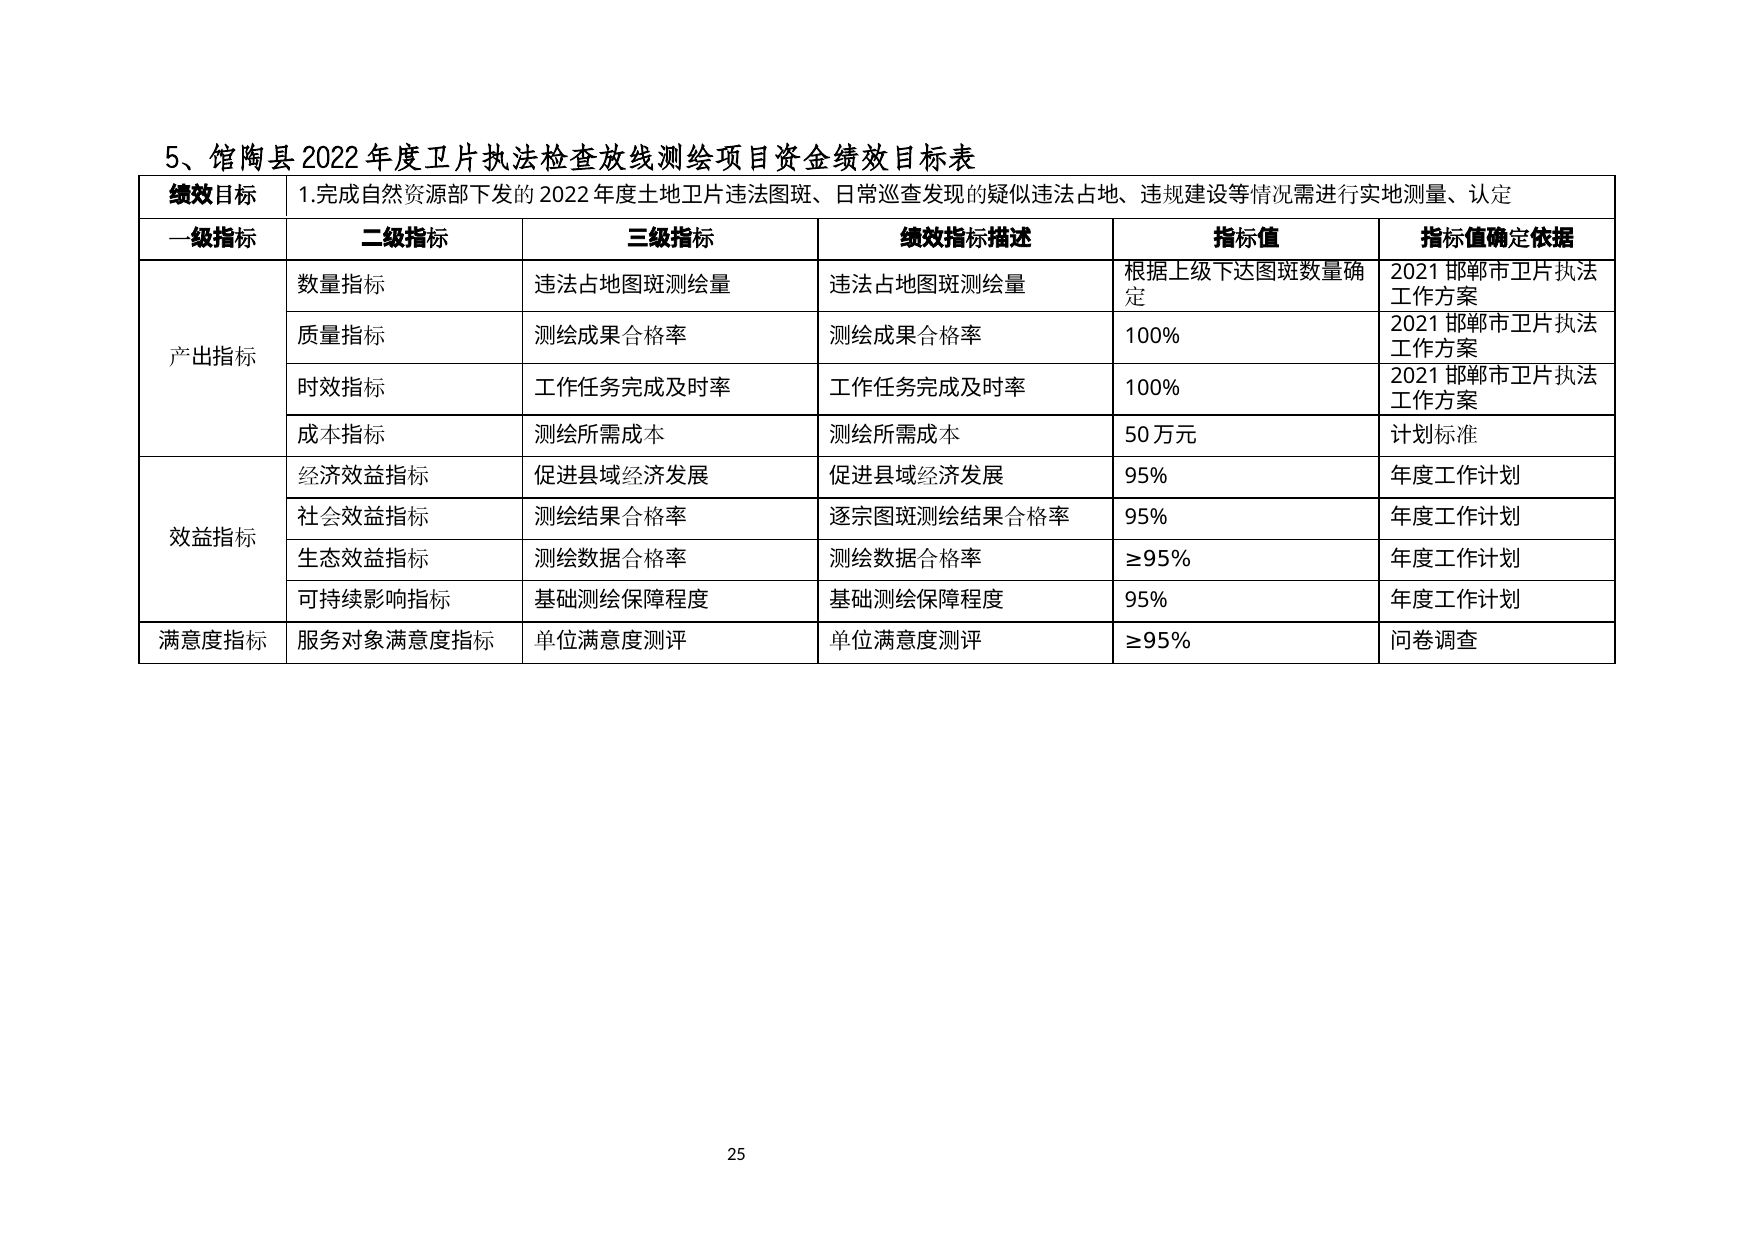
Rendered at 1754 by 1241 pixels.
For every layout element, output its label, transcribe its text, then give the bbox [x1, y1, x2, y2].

table_cell 测绘结果合格率 [523, 499, 817, 538]
table_cell 95% [1114, 581, 1378, 621]
table_cell 逐宗图斑测绘结果合格率 [819, 499, 1112, 538]
table_cell 2021邯郸市卫片执法工作方案 [1380, 364, 1614, 414]
table_cell 促进县域经济发展 [523, 457, 817, 497]
table_cell 违法占地图斑测绘量 [523, 261, 817, 311]
table_header 指标值确定依据 [1380, 219, 1614, 259]
table_cell 基础测绘保障程度 [819, 581, 1112, 621]
table_cell 测绘所需成本 [819, 416, 1112, 456]
table_cell 100% [1114, 312, 1378, 363]
table_cell 可持续影响指标 [287, 581, 522, 621]
table_cell 工作任务完成及时率 [819, 364, 1112, 414]
table_cell 基础测绘保障程度 [523, 581, 817, 621]
table_cell 工作任务完成及时率 [523, 364, 817, 414]
table_cell 测绘数据合格率 [523, 540, 817, 580]
table_header 指标值 [1114, 219, 1378, 259]
table_cell 服务对象满意度指标 [287, 623, 522, 662]
table_header 二级指标 [287, 219, 522, 259]
table_cell 促进县域经济发展 [819, 457, 1112, 497]
table_cell 测绘成果合格率 [523, 312, 817, 363]
text 5、馆陶县2022年度卫片执法检查放线测绘项目资金绩效目标表 [106, 142, 1648, 174]
table_header 1.完成自然资源部下发的2022年度土地卫片违法图斑、日常巡查发现的疑似违法占地、违规建设等情况需进行实地测量、认定 [287, 176, 1614, 216]
table_cell 时效指标 [287, 364, 522, 414]
table_cell 年度工作计划 [1380, 540, 1614, 580]
table_cell 质量指标 [287, 312, 522, 363]
table_cell ≥95% [1114, 540, 1378, 580]
table_cell 单位满意度测评 [523, 623, 817, 662]
table_cell 数量指标 [287, 261, 522, 311]
table_cell 问卷调查 [1380, 623, 1614, 662]
table_header 三级指标 [523, 219, 817, 259]
table_cell 效益指标 [140, 457, 286, 621]
table_cell 95% [1114, 457, 1378, 497]
table_cell 测绘成果合格率 [819, 312, 1112, 363]
table_cell 经济效益指标 [287, 457, 522, 497]
table_cell 社会效益指标 [287, 499, 522, 538]
table_header 一级指标 [140, 219, 286, 259]
table_cell 50万元 [1114, 416, 1378, 456]
table_cell 年度工作计划 [1380, 581, 1614, 621]
table_cell 根据上级下达图斑数量确定 [1114, 261, 1378, 311]
table_cell 测绘所需成本 [523, 416, 817, 456]
table_cell 2021邯郸市卫片执法工作方案 [1380, 312, 1614, 363]
table_cell 100% [1114, 364, 1378, 414]
table_cell 年度工作计划 [1380, 499, 1614, 538]
table_header 绩效目标 [140, 176, 286, 216]
table_cell 产出指标 [140, 261, 286, 456]
table_cell 违法占地图斑测绘量 [819, 261, 1112, 311]
table_cell 2021邯郸市卫片执法工作方案 [1380, 261, 1614, 311]
table_cell 95% [1114, 499, 1378, 538]
table_cell 生态效益指标 [287, 540, 522, 580]
table_cell ≥95% [1114, 623, 1378, 662]
table_cell 成本指标 [287, 416, 522, 456]
table_cell 测绘数据合格率 [819, 540, 1112, 580]
table_cell 单位满意度测评 [819, 623, 1112, 662]
table_header 绩效指标描述 [819, 219, 1112, 259]
table_cell 计划标准 [1380, 416, 1614, 456]
table_cell 年度工作计划 [1380, 457, 1614, 497]
table_cell 满意度指标 [140, 623, 286, 662]
